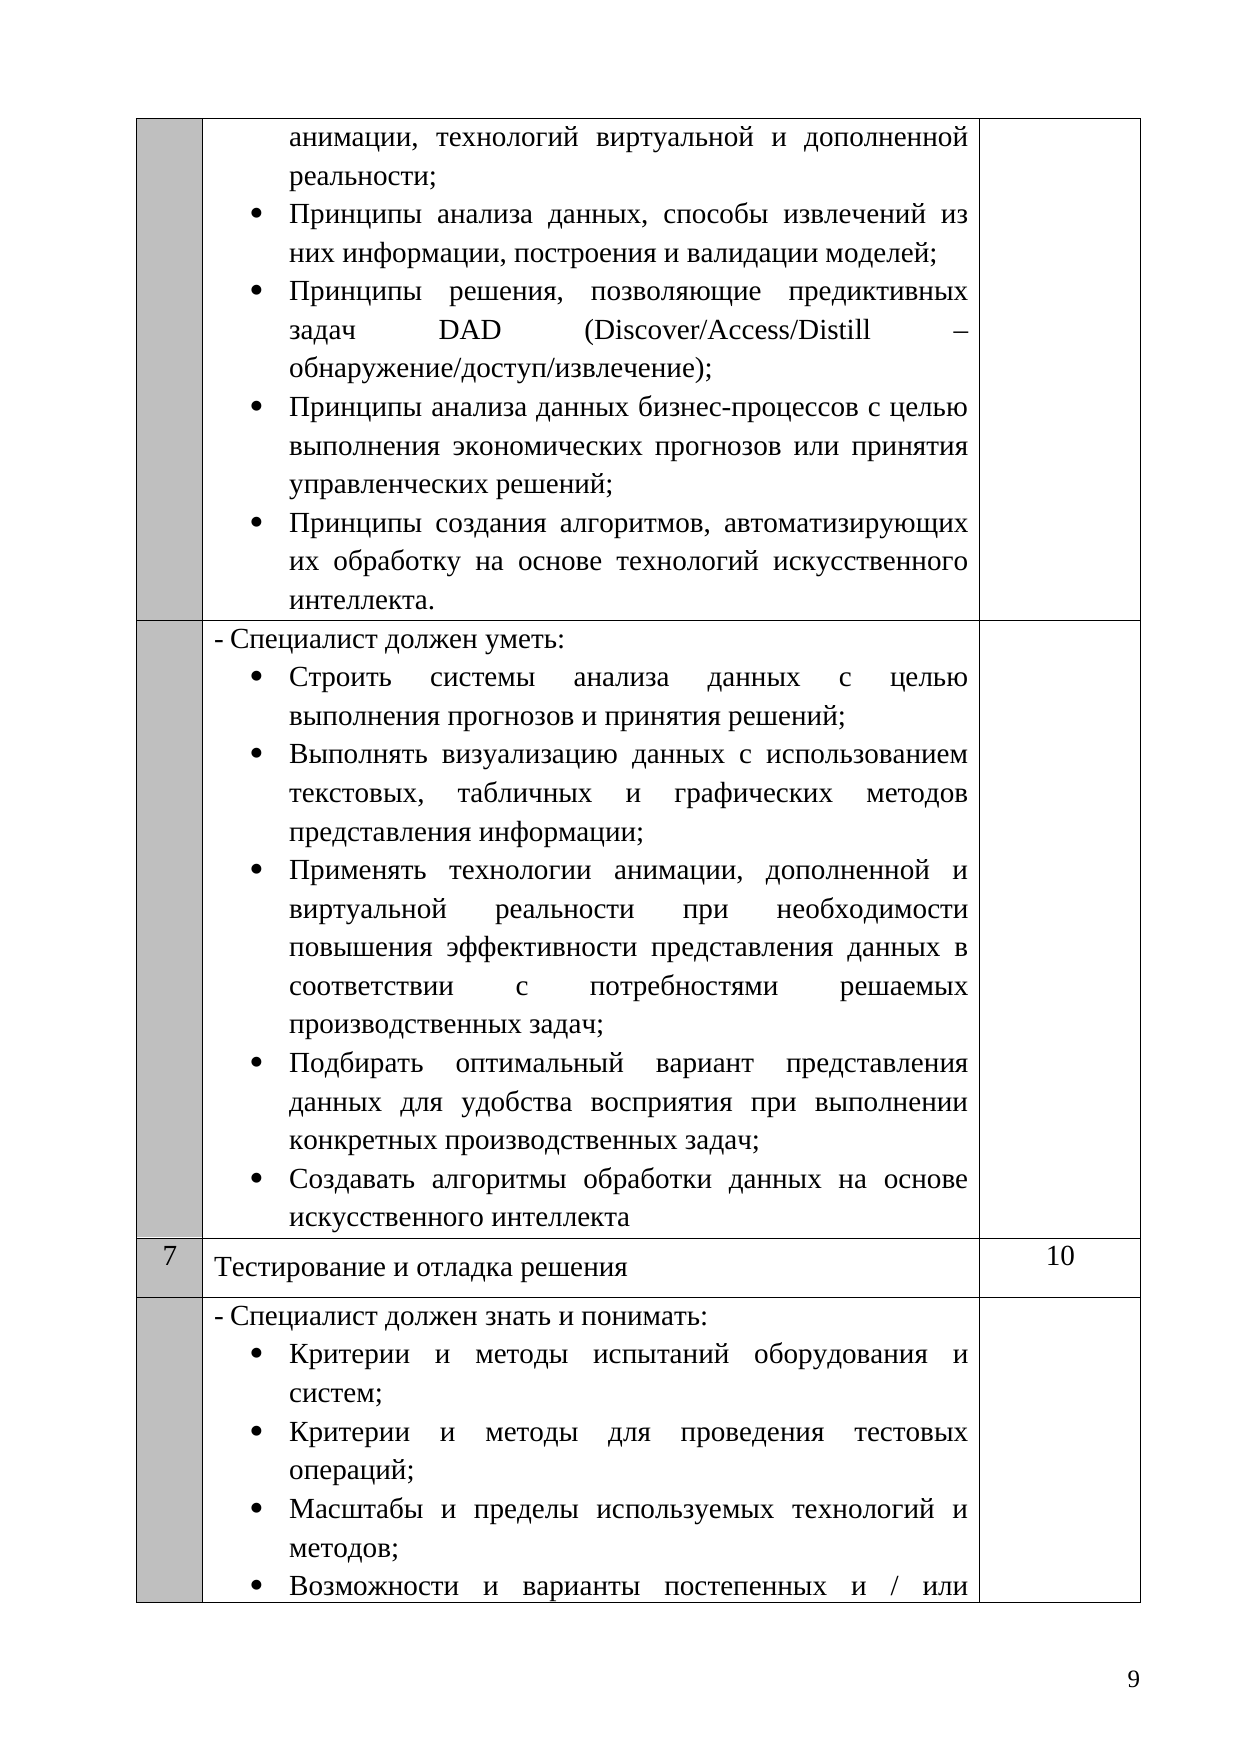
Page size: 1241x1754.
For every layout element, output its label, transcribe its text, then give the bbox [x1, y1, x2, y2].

table_cell 10 [980, 1239, 1140, 1297]
table_cell [980, 119, 1140, 620]
table_cell Тестирование и отладка решения [203, 1239, 979, 1297]
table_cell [203, 119, 979, 620]
table_cell - Специалист должен уметь: Строить системы анализа данных с целью выполнения прогнозов и принятия решений; Выполнять визуализацию данных с использованием текстовых, табличных и графических методов представления информации; Применять технологии анимации, дополненной и виртуальной реальности при необходимости повышения эффективности представления данных в соответствии с потребностями решаемых производственных задач; Подбирать оптимальный вариант представления данных для удобства восприятия при выполнении конкретных производственных задач; Создавать алгоритмы обработки данных на основе искусственного интеллекта [203, 621, 979, 1237]
table_cell 7 [137, 1239, 202, 1297]
table_cell [137, 119, 202, 620]
table_cell [980, 621, 1140, 1237]
table_cell [137, 621, 202, 1237]
table_cell [137, 1298, 202, 1602]
table_cell [980, 1298, 1140, 1602]
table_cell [203, 1298, 979, 1602]
